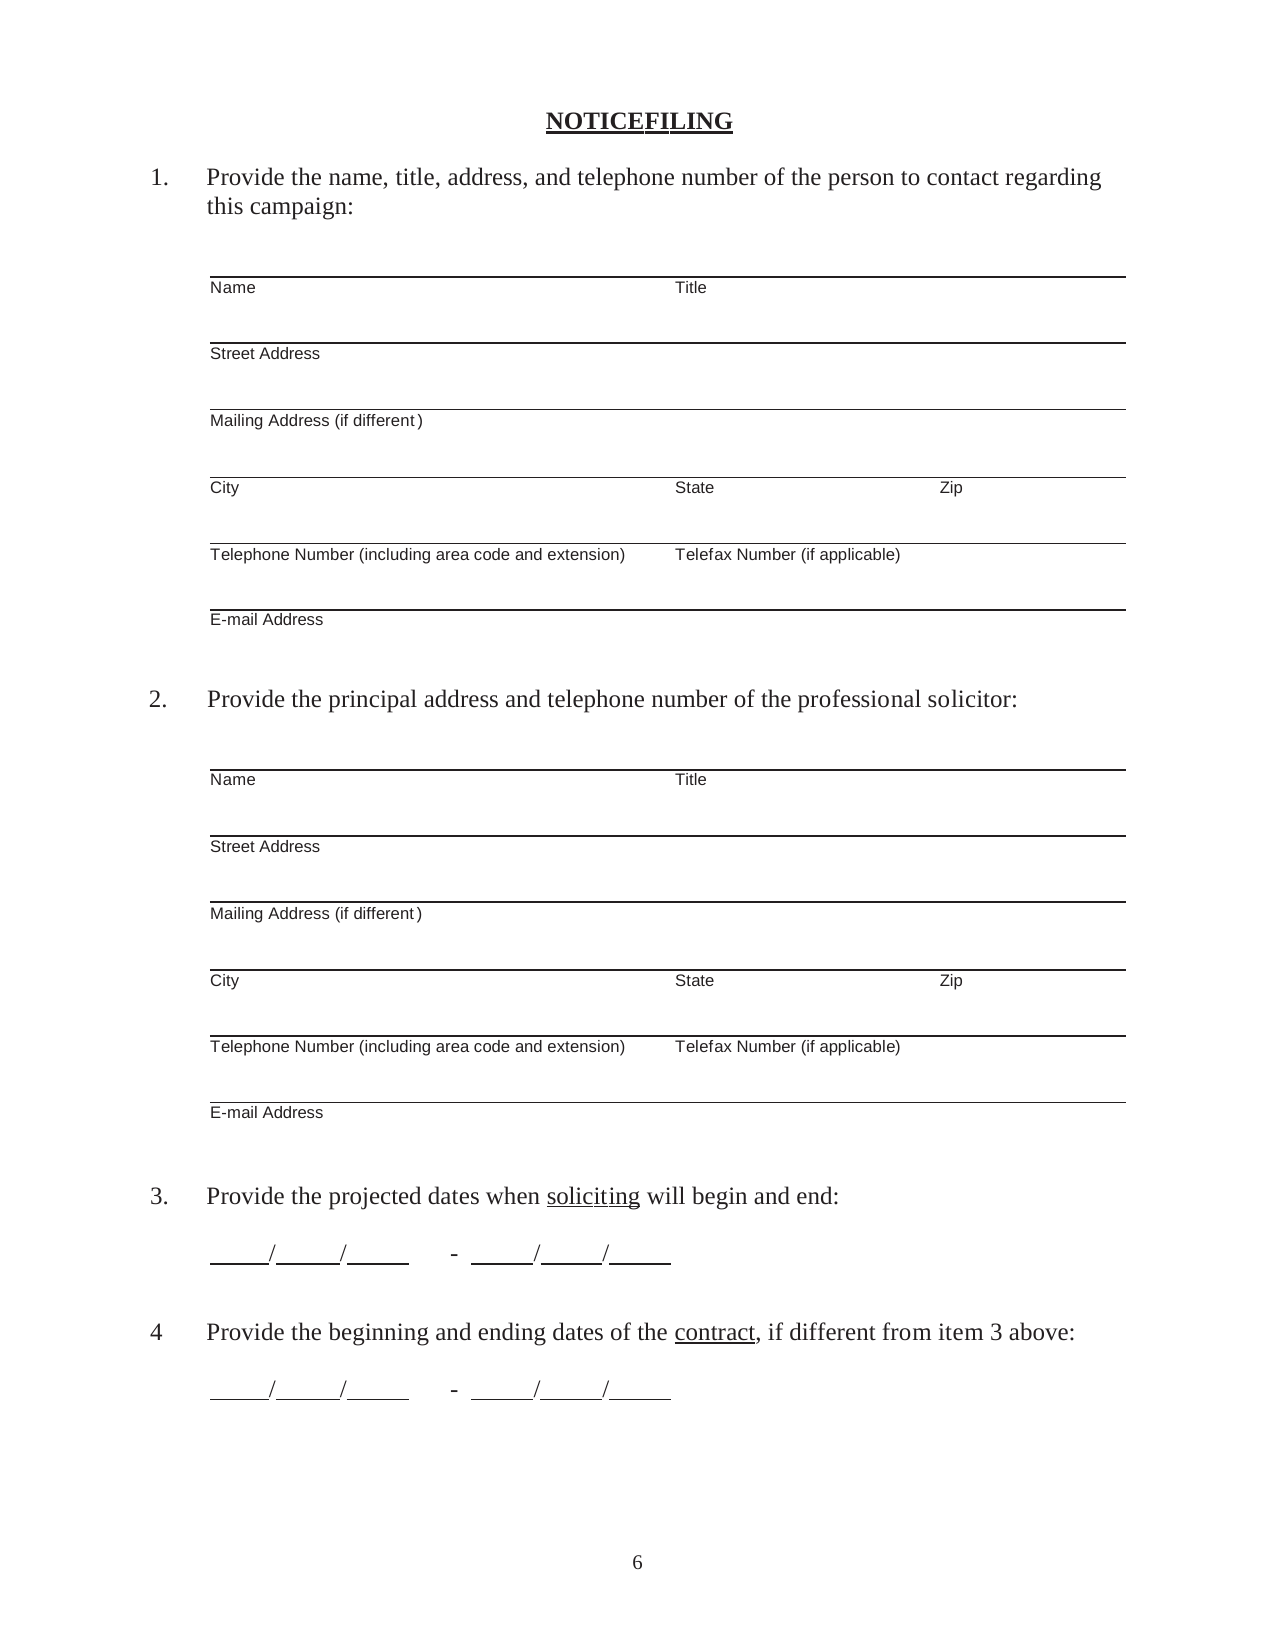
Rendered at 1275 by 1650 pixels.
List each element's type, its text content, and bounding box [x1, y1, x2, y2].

text Telephone Number (including area code and extension) Telefax Number (if applicable) E-mail Address [210, 1037, 902, 1122]
text Mailing Address (if different) [210, 411, 1110, 431]
text City State Zip [210, 478, 1110, 497]
text Telephone Number (including area code and extension) Telefax Number (if applicable) E-mail Address [210, 544, 902, 629]
text Street Address [210, 344, 1110, 363]
text NOTICEFILING [541, 105, 738, 134]
text / / - / / [210, 1374, 1110, 1402]
text Street Address [210, 837, 1110, 856]
text 1. Provide the name, title, address, and telephone number of the person to contact regarding this campaign: [150, 162, 1104, 220]
text 4 Provide the beginning and ending dates of the contract, if different from item 3 above: [150, 1317, 1110, 1345]
text Name Title [210, 770, 1110, 789]
text Mailing Address (if different) [210, 904, 1110, 924]
text Name Title [210, 277, 1110, 297]
text / / - / / [210, 1238, 1110, 1266]
text 3. Provide the projected dates when soliciting will begin and end: [150, 1180, 1110, 1209]
text 2. Provide the principal address and telephone number of the professional solicitor: [146, 684, 1020, 713]
text City State Zip [210, 971, 1110, 990]
